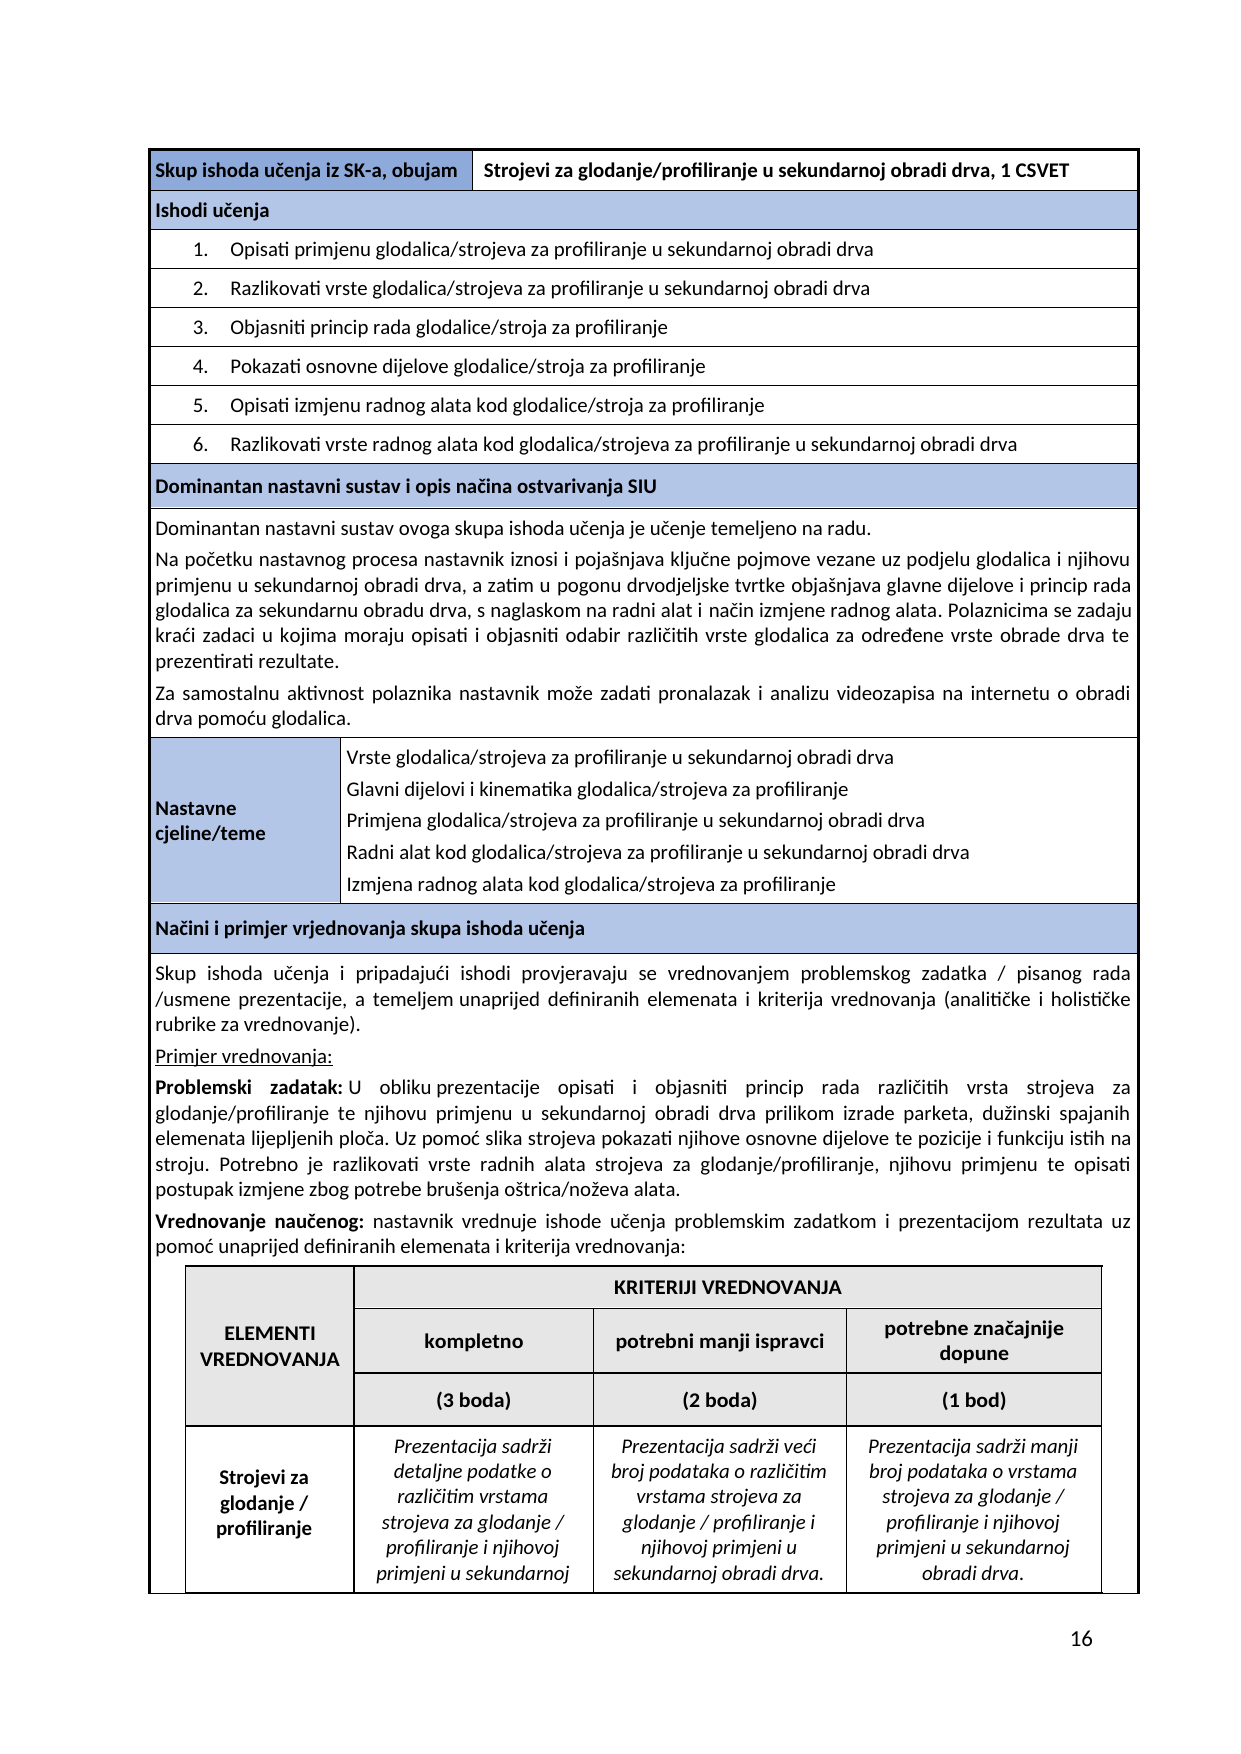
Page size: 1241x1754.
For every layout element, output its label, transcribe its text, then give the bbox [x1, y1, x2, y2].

table_header Strojevi za glodanje/profiliranje u sekundarnoj obradi drva, 1 CSVET [473, 151, 1137, 190]
table_cell Objasniti princip rada glodalice/stroja za profiliranje [151, 308, 1137, 346]
table_cell Opisati izmjenu radnog alata kod glodalice/stroja za profiliranje [151, 386, 1137, 424]
table_cell Opisati primjenu glodalica/strojeva za profiliranje u sekundarnoj obradi drva [151, 230, 1137, 268]
table_cell Vrste glodalica/strojeva za profiliranje u sekundarnoj obradi drva Glavni dijelovi i kinematika glodalica/strojeva za profiliranje Primjena glodalica/strojeva za profiliranje u sekundarnoj obradi drva Radni alat kod glodalica/strojeva za profiliranje u sekundarnoj obradi drva Izmjena radnog alata kod glodalica/strojeva za profiliranje [341, 738, 1137, 902]
table_header Skup ishoda učenja iz SK-a, obujam [151, 151, 472, 190]
table_cell Ishodi učenja [151, 191, 1137, 229]
table_cell Razlikovati vrste glodalica/strojeva za profiliranje u sekundarnoj obradi drva [151, 269, 1137, 307]
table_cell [151, 954, 1137, 1593]
table_cell Načini i primjer vrjednovanja skupa ishoda učenja [151, 904, 1137, 953]
table_cell Pokazati osnovne dijelove glodalice/stroja za profiliranje [151, 347, 1137, 385]
table_cell Dominantan nastavni sustav ovoga skupa ishoda učenja je učenje temeljeno na radu. Na početku nastavnog procesa nastavnik iznosi i pojašnjava ključne pojmove vezane uz podjelu glodalica i njihovu primjenu u sekundarnoj obradi drva, a zatim u pogonu drvodjeljske tvrtke objašnjava glavne dijelove i princip rada glodalica za sekundarnu obradu drva, s naglaskom na radni alat i način izmjene radnog alata. Polaznicima se zadaju kraći zadaci u kojima moraju opisati i objasniti odabir različitih vrste glodalica za određene vrste obrade drva te prezentirati rezultate. Za samostalnu aktivnost polaznika nastavnik može zadati pronalazak i analizu videozapisa na internetu o obradi drva pomoću glodalica. [151, 509, 1137, 737]
table_cell Razlikovati vrste radnog alata kod glodalica/strojeva za profiliranje u sekundarnoj obradi drva [151, 425, 1137, 463]
table_cell Dominantan nastavni sustav i opis načina ostvarivanja SIU [151, 464, 1137, 507]
table_cell Nastavne cjeline/teme [151, 738, 340, 902]
